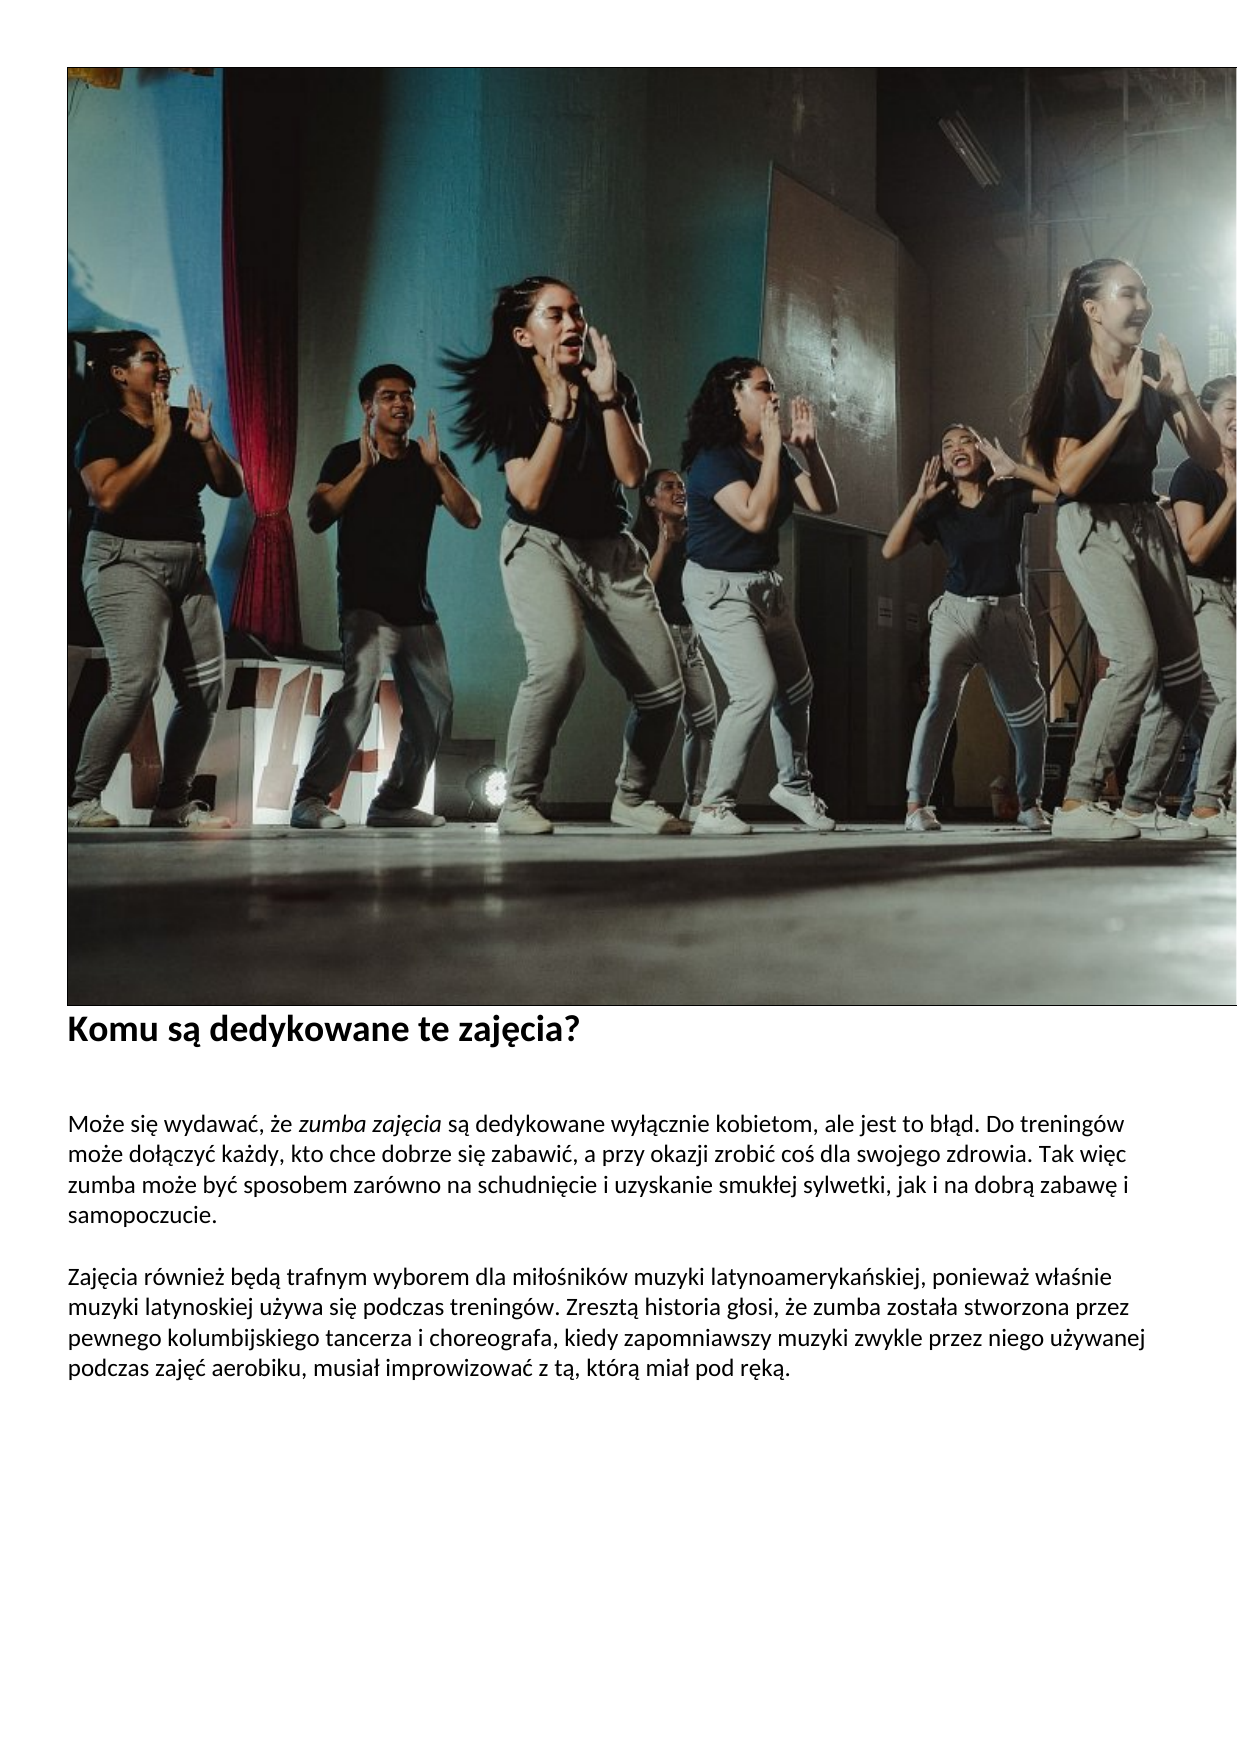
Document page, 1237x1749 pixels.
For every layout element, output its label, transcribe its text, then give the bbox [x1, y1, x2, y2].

picture [68, 68, 1237, 1005]
text Zajęcia również będą trafnym wyborem dla miłośników muzyki latynoamerykańskiej, ponieważ właśnie muzyki latynoskiej używa się podczas treningów. Zresztą historia głosi, że zumba została stworzona przez pewnego kolumbijskiego tancerza i choreografa, kiedy zapomniawszy muzyki zwykle przez niego używanej podczas zajęć aerobiku, musiał improwizować z tą, którą miał pod ręką. [68, 1261, 1169, 1383]
text Komu są dedykowane te zajęcia? [68, 1006, 1169, 1051]
text Może się wydawać, że zumba zajęcia są dedykowane wyłącznie kobietom, ale jest to błąd. Do treningów może dołączyć każdy, kto chce dobrze się zabawić, a przy okazji zrobić coś dla swojego zdrowia. Tak więc zumba może być sposobem zarówno na schudnięcie i uzyskanie smukłej sylwetki, jak i na dobrą zabawę i samopoczucie. [68, 1108, 1169, 1230]
